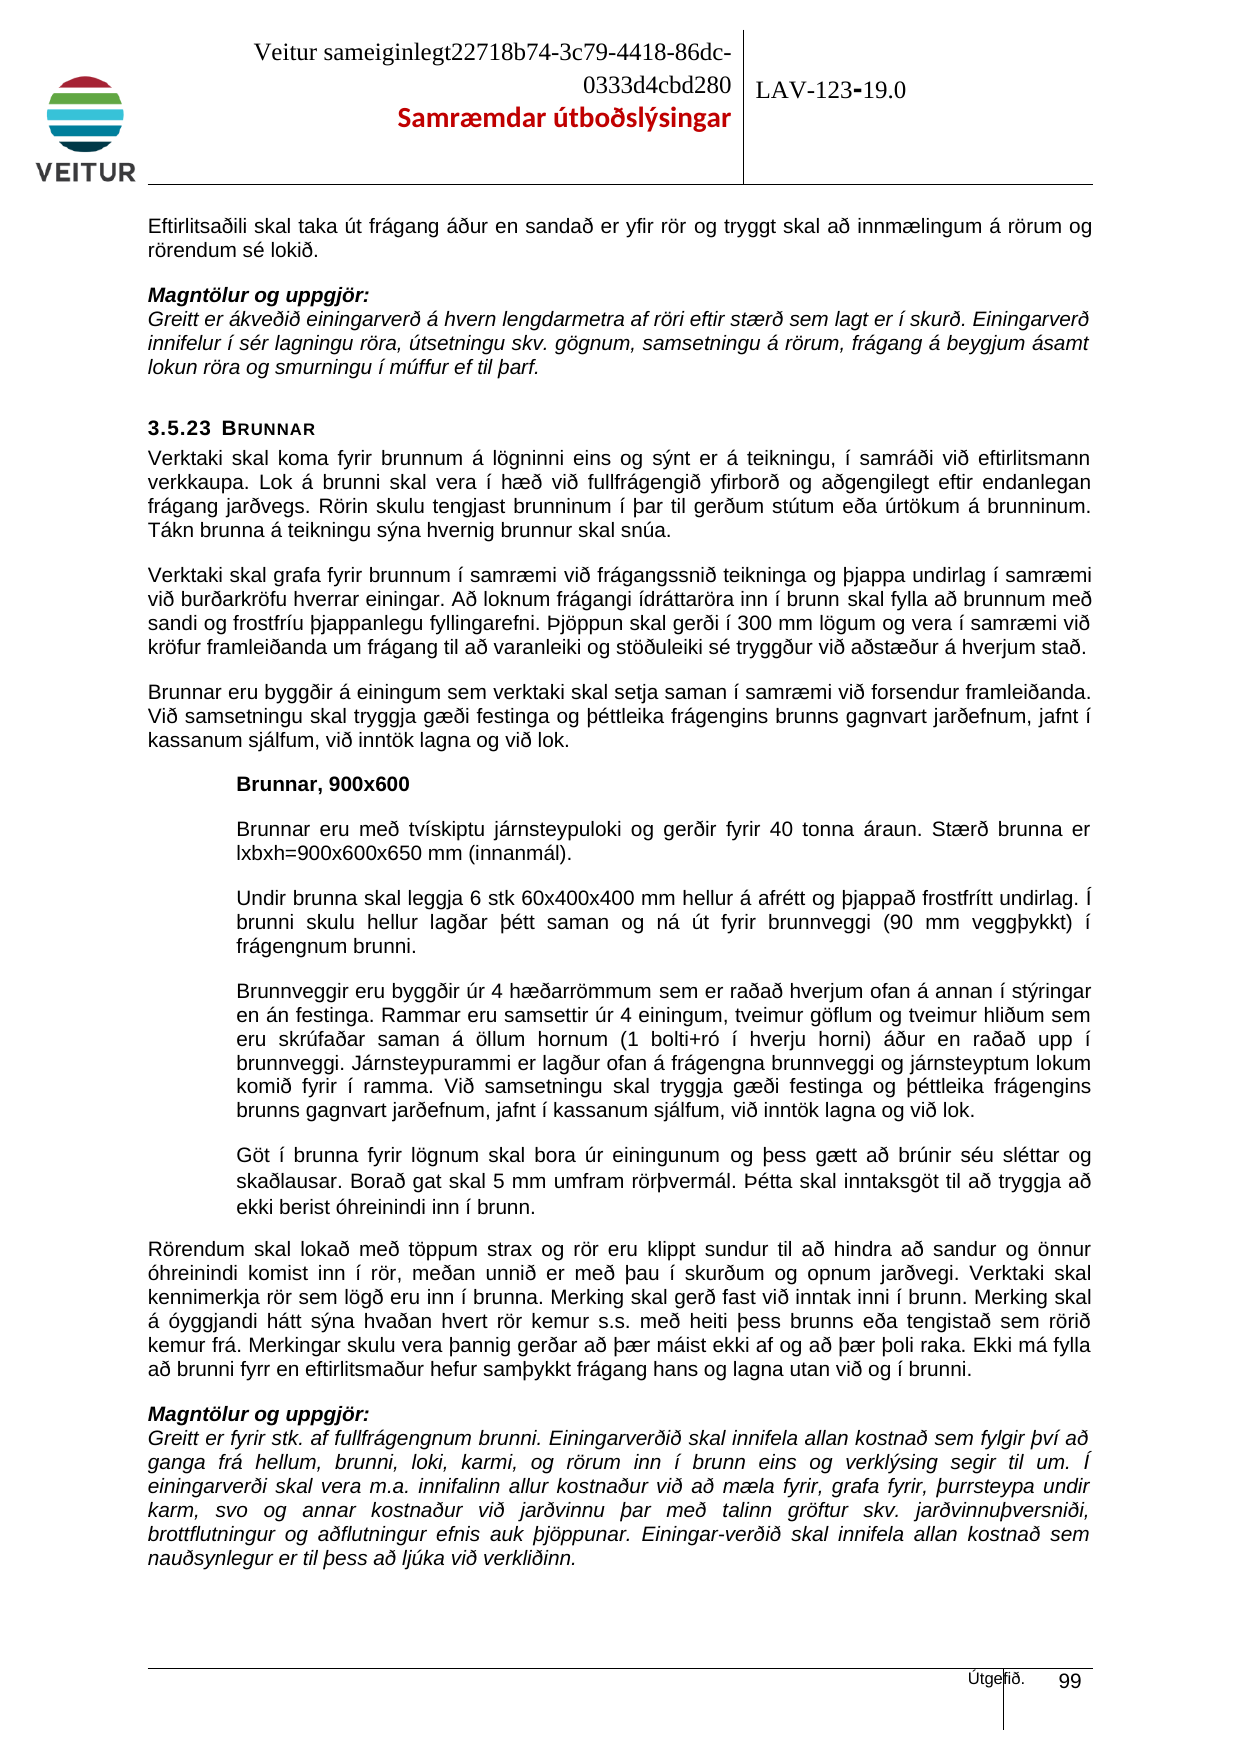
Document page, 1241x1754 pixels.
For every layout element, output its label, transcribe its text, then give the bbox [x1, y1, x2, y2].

text Greitt er ákveðið einingarverð á hvern lengdarmetra af röri eftir stærð sem lagt er í skurð. Einingarverð innifelur í sér lagningu röra, útsetningu skv. gögnum, samsetningu á rörum, frágang á beygjum ásamt lokun röra og smurningu í múffur ef til þarf. [148, 307, 1093, 378]
text Greitt er fyrir stk. af fullfrágengnum brunni. Einingarverðið skal innifela allan kostnað sem fylgir því að ganga frá hellum, brunni, loki, karmi, og rörum inn í brunn eins og verklýsing segir til um. Í einingarverði skal vera m.a. innifalinn allur kostnaður við að mæla fyrir, grafa fyrir, þurrsteypa undir karm, svo og annar kostnaður við jarðvinnu þar með talinn gröftur skv. jarðvinnuþversniði, brottflutningur og aðflutningur efnis auk þjöppunar. Einingar-verðið skal innifela allan kostnað sem nauðsynlegur er til þess að ljúka við verkliðinn. [148, 1426, 1093, 1569]
text Verktaki skal koma fyrir brunnum á lögninni eins og sýnt er á teikningu, í samráði við eftirlitsmann verkkaupa. Lok á brunni skal vera í hæð við fullfrágengið yfirborð og aðgengilegt eftir endanlegan frágang jarðvegs. Rörin skulu tengjast brunninum í þar til gerðum stútum eða úrtökum á brunninum. Tákn brunna á teikningu sýna hvernig brunnur skal snúa. [148, 446, 1093, 542]
text Brunnar eru með tvískiptu járnsteypuloki og gerðir fyrir 40 tonna áraun. Stærð brunna er lxbxh=900x600x650 mm (innanmál). [236, 817, 1093, 865]
text Rörendum skal lokað með töppum strax og rör eru klippt sundur til að hindra að sandur og önnur óhreinindi komist inn í rör, meðan unnið er með þau í skurðum og opnum jarðvegi. Verktaki skal kennimerkja rör sem lögð eru inn í brunna. Merking skal gerð fast við inntak inni í brunn. Merking skal á óyggjandi hátt sýna hvaðan hvert rör kemur s.s. með heiti þess brunns eða tengistað sem rörið kemur frá. Merkingar skulu vera þannig gerðar að þær máist ekki af og að þær þoli raka. Ekki má fylla að brunni fyrr en eftirlitsmaður hefur samþykkt frágang hans og lagna utan við og í brunni. [148, 1237, 1093, 1381]
text Brunnar, 900x600 [236, 772, 1093, 796]
picture [28, 71, 142, 187]
text Magntölur og uppgjör: [148, 1402, 1093, 1426]
text Brunnar eru byggðir á einingum sem verktaki skal setja saman í samræmi við forsendur framleiðanda. Við samsetningu skal tryggja gæði festinga og þéttleika frágengins brunns gagnvart jarðefnum, jafnt í kassanum sjálfum, við inntök lagna og við lok. [148, 679, 1093, 751]
text Brunnveggir eru byggðir úr 4 hæðarrömmum sem er raðað hverjum ofan á annan í stýringar en án festinga. Rammar eru samsettir úr 4 einingum, tveimur göflum og tveimur hliðum sem eru skrúfaðar saman á öllum hornum (1 bolti+ró í hverju horni) áður en raðað upp í brunnveggi. Járnsteypurammi er lagður ofan á frágengna brunnveggi og járnsteyptum lokum komið fyrir í ramma. Við samsetningu skal tryggja gæði festinga og þéttleika frágengins brunns gagnvart jarðefnum, jafnt í kassanum sjálfum, við inntök lagna og við lok. [236, 978, 1093, 1122]
text Eftirlitsaðili skal taka út frágang áður en sandað er yfir rör og tryggt skal að innmælingum á rörum og rörendum sé lokið. [148, 214, 1093, 262]
text Verktaki skal grafa fyrir brunnum í samræmi við frágangssnið teikninga og þjappa undirlag í samræmi við burðarkröfu hverrar einingar. Að loknum frágangi ídráttaröra inn í brunn skal fylla að brunnum með sandi og frostfríu þjappanlegu fyllingarefni. Þjöppun skal gerði í 300 mm lögum og vera í samræmi við kröfur framleiðanda um frágang til að varanleiki og stöðuleiki sé tryggður við aðstæður á hverjum stað. [148, 563, 1093, 659]
text Magntölur og uppgjör: [148, 283, 1093, 307]
text Göt í brunna fyrir lögnum skal bora úr einingunum og þess gætt að brúnir séu sléttar og skaðlausar. Borað gat skal 5 mm umfram rörþvermál. Þétta skal inntaksgöt til að tryggja að ekki berist óhreinindi inn í brunn. [236, 1143, 1093, 1219]
subtitle Brunnar [148, 416, 1093, 440]
text Undir brunna skal leggja 6 stk 60x400x400 mm hellur á afrétt og þjappað frostfrítt undirlag. Í brunni skulu hellur lagðar þétt saman og ná út fyrir brunnveggi (90 mm veggþykkt) í frágengnum brunni. [236, 886, 1093, 958]
